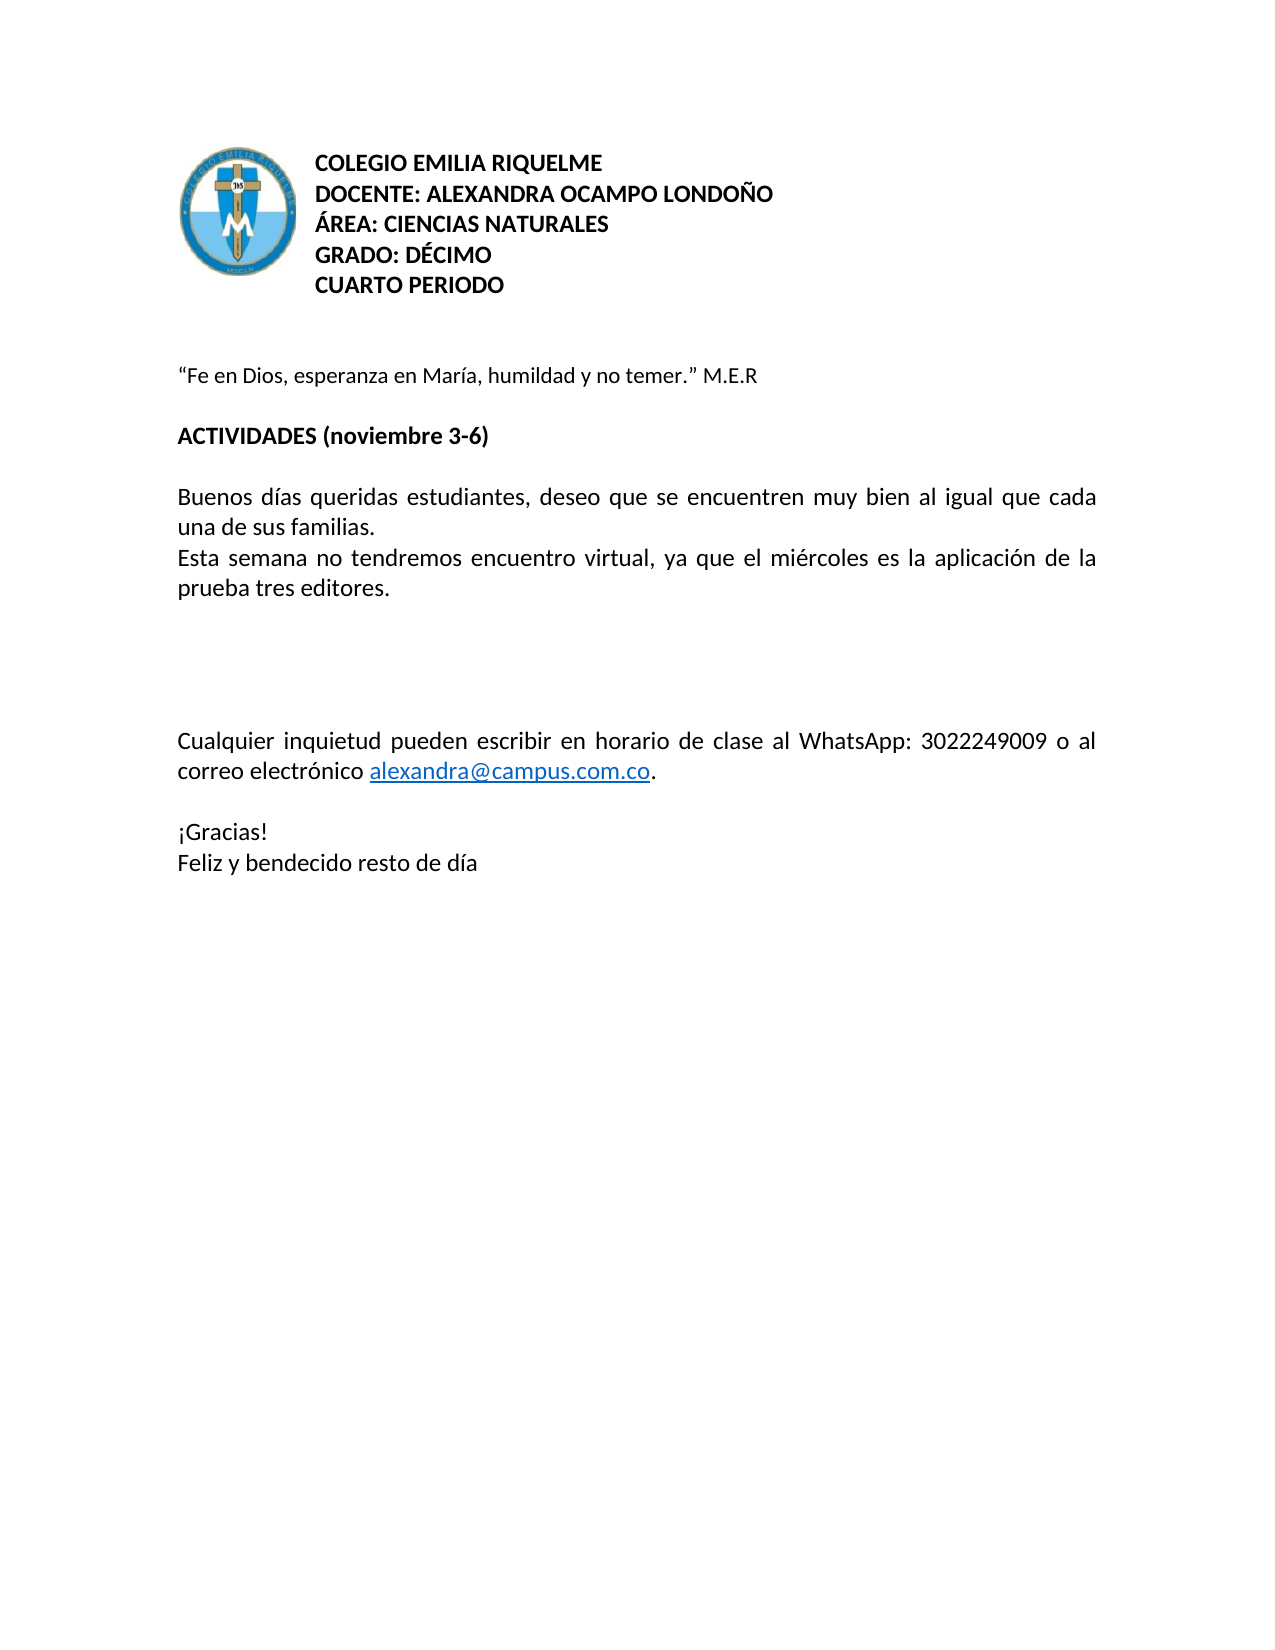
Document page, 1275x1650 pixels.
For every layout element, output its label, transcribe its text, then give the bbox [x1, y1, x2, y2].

text ¡Gracias! [177, 817, 1098, 847]
text GRADO: DÉCIMO [297, 239, 1098, 270]
text DOCENTE: ALEXANDRA OCAMPO LONDOÑO [297, 178, 1098, 209]
text “Fe en Dios, esperanza en María, humildad y no temer.” M.E.R [177, 361, 1098, 389]
text ÁREA: CIENCIAS NATURALES [297, 209, 1098, 239]
text COLEGIO EMILIA RIQUELME [297, 148, 1098, 178]
text Feliz y bendecido resto de día [177, 847, 1098, 878]
text Esta semana no tendremos encuentro virtual, ya que el miércoles es la aplicación de la prueba tres editores. [177, 542, 1098, 603]
text Buenos días queridas estudiantes, deseo que se encuentren muy bien al igual que cada una de sus familias. [177, 481, 1098, 542]
text CUARTO PERIODO [177, 270, 1098, 300]
text Cualquier inquietud pueden escribir en horario de clase al WhatsApp: 3022249009 o al correo electrónico alexandra@campus.com.co. [177, 725, 1098, 786]
text ACTIVIDADES (noviembre 3-6) [177, 420, 1098, 450]
picture [179, 147, 297, 276]
